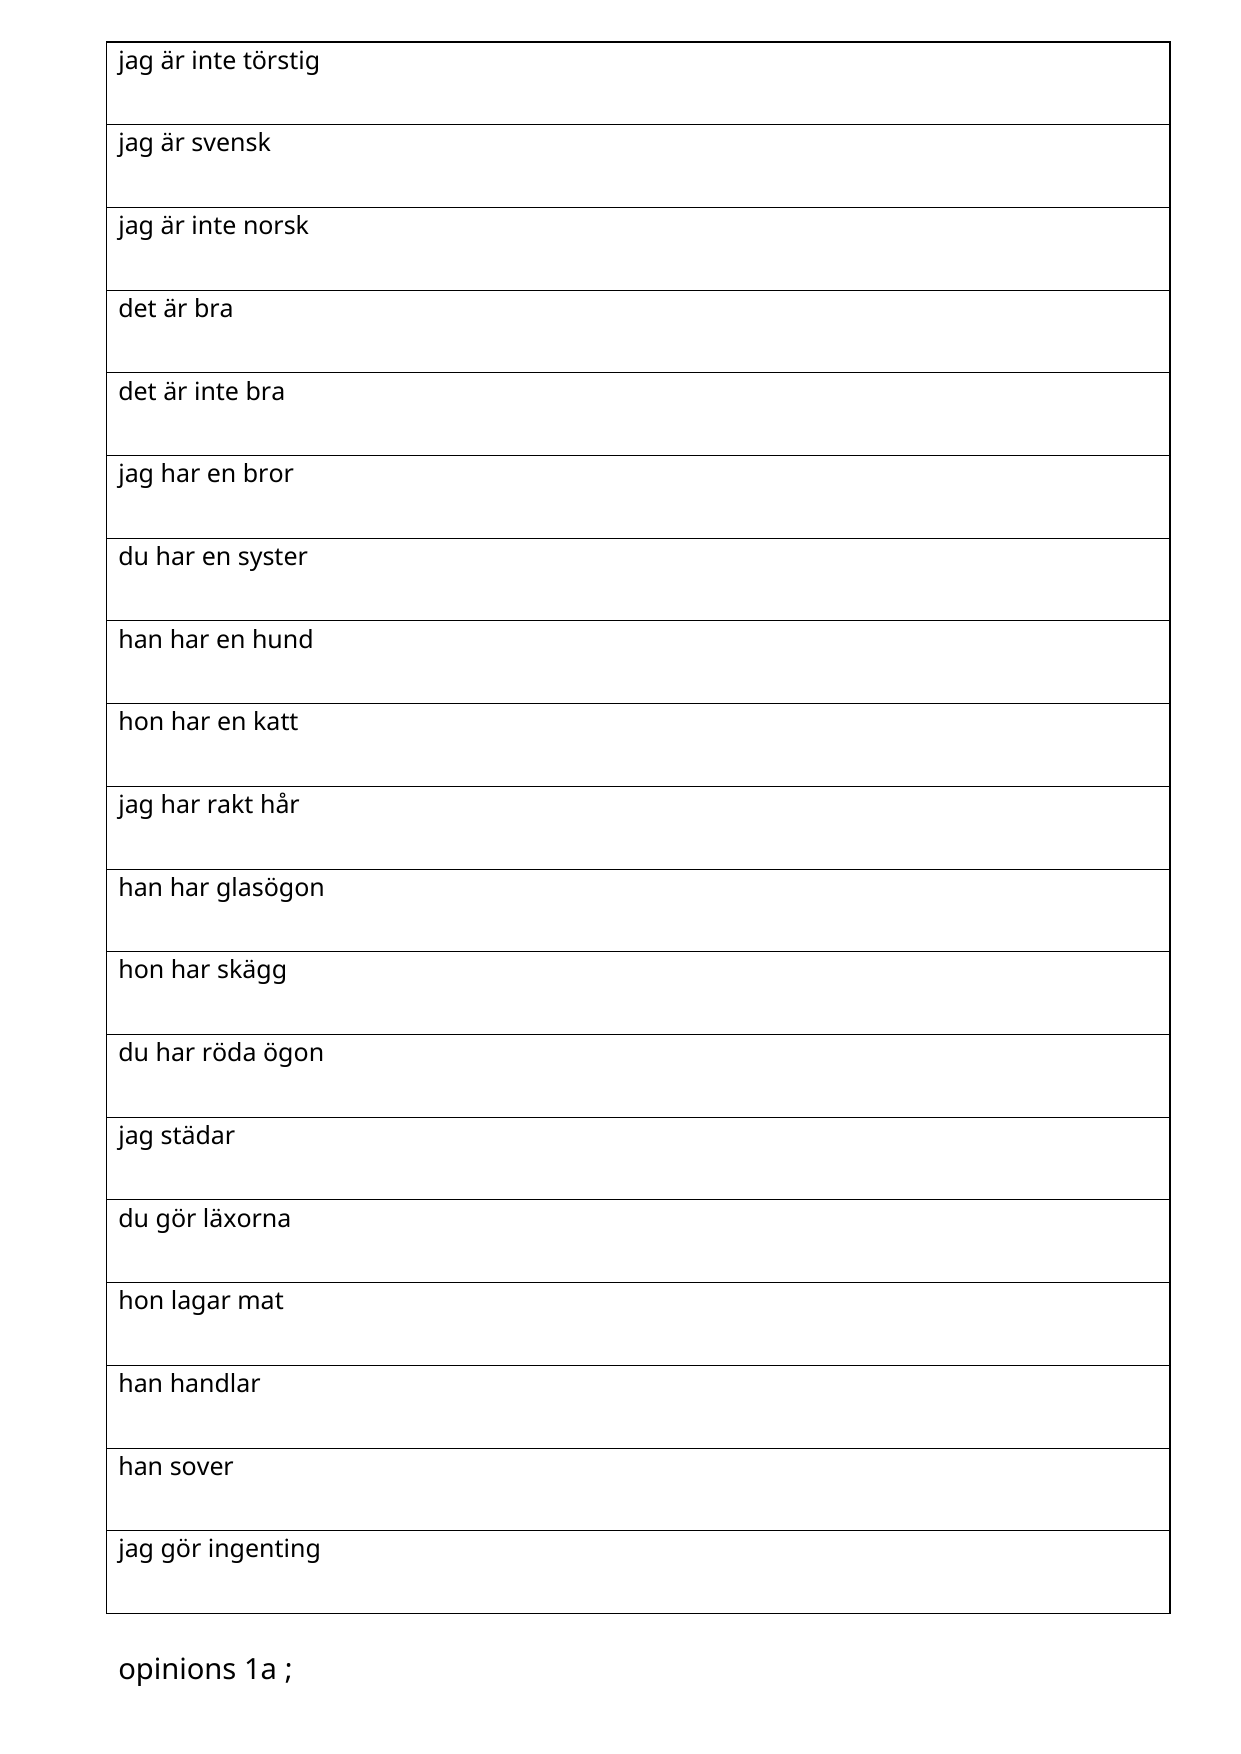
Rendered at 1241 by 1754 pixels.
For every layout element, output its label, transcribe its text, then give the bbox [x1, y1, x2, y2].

table_cell han handlar [107, 1366, 956, 1447]
table_cell [956, 1200, 1169, 1282]
table_cell [956, 539, 1169, 620]
table_cell du har en syster [107, 539, 956, 620]
table_cell [956, 1449, 1169, 1530]
table_cell [956, 373, 1169, 455]
table_cell [956, 1366, 1169, 1447]
table_cell [956, 291, 1169, 372]
table_cell [956, 870, 1169, 951]
table_cell [956, 208, 1169, 289]
table_cell det är inte bra [107, 373, 956, 455]
table_cell jag är inte norsk [107, 208, 956, 289]
table_cell [956, 1283, 1169, 1365]
table_cell jag har en bror [107, 456, 956, 538]
table_cell jag städar [107, 1118, 956, 1199]
table_cell det är bra [107, 291, 956, 372]
table_cell jag gör ingenting [107, 1531, 956, 1613]
table_cell hon har en katt [107, 704, 956, 786]
table_cell hon har skägg [107, 952, 956, 1034]
table_cell [956, 1531, 1169, 1613]
table_cell hon lagar mat [107, 1283, 956, 1365]
table_cell [956, 952, 1169, 1034]
table_cell jag är svensk [107, 125, 956, 207]
table_cell [956, 1035, 1169, 1117]
table_cell [956, 1118, 1169, 1199]
table_cell du gör läxorna [107, 1200, 956, 1282]
table_cell [956, 787, 1169, 868]
table_cell han har glasögon [107, 870, 956, 951]
table_cell han har en hund [107, 621, 956, 703]
table_cell jag har rakt hår [107, 787, 956, 868]
table_cell [956, 125, 1169, 207]
table_cell [956, 456, 1169, 538]
text opinions 1a ; [118, 1648, 1199, 1688]
table_cell [956, 43, 1169, 124]
table_cell [956, 704, 1169, 786]
table_cell [956, 621, 1169, 703]
table_cell jag är inte törstig [107, 43, 956, 124]
table_cell du har röda ögon [107, 1035, 956, 1117]
table_cell han sover [107, 1449, 956, 1530]
